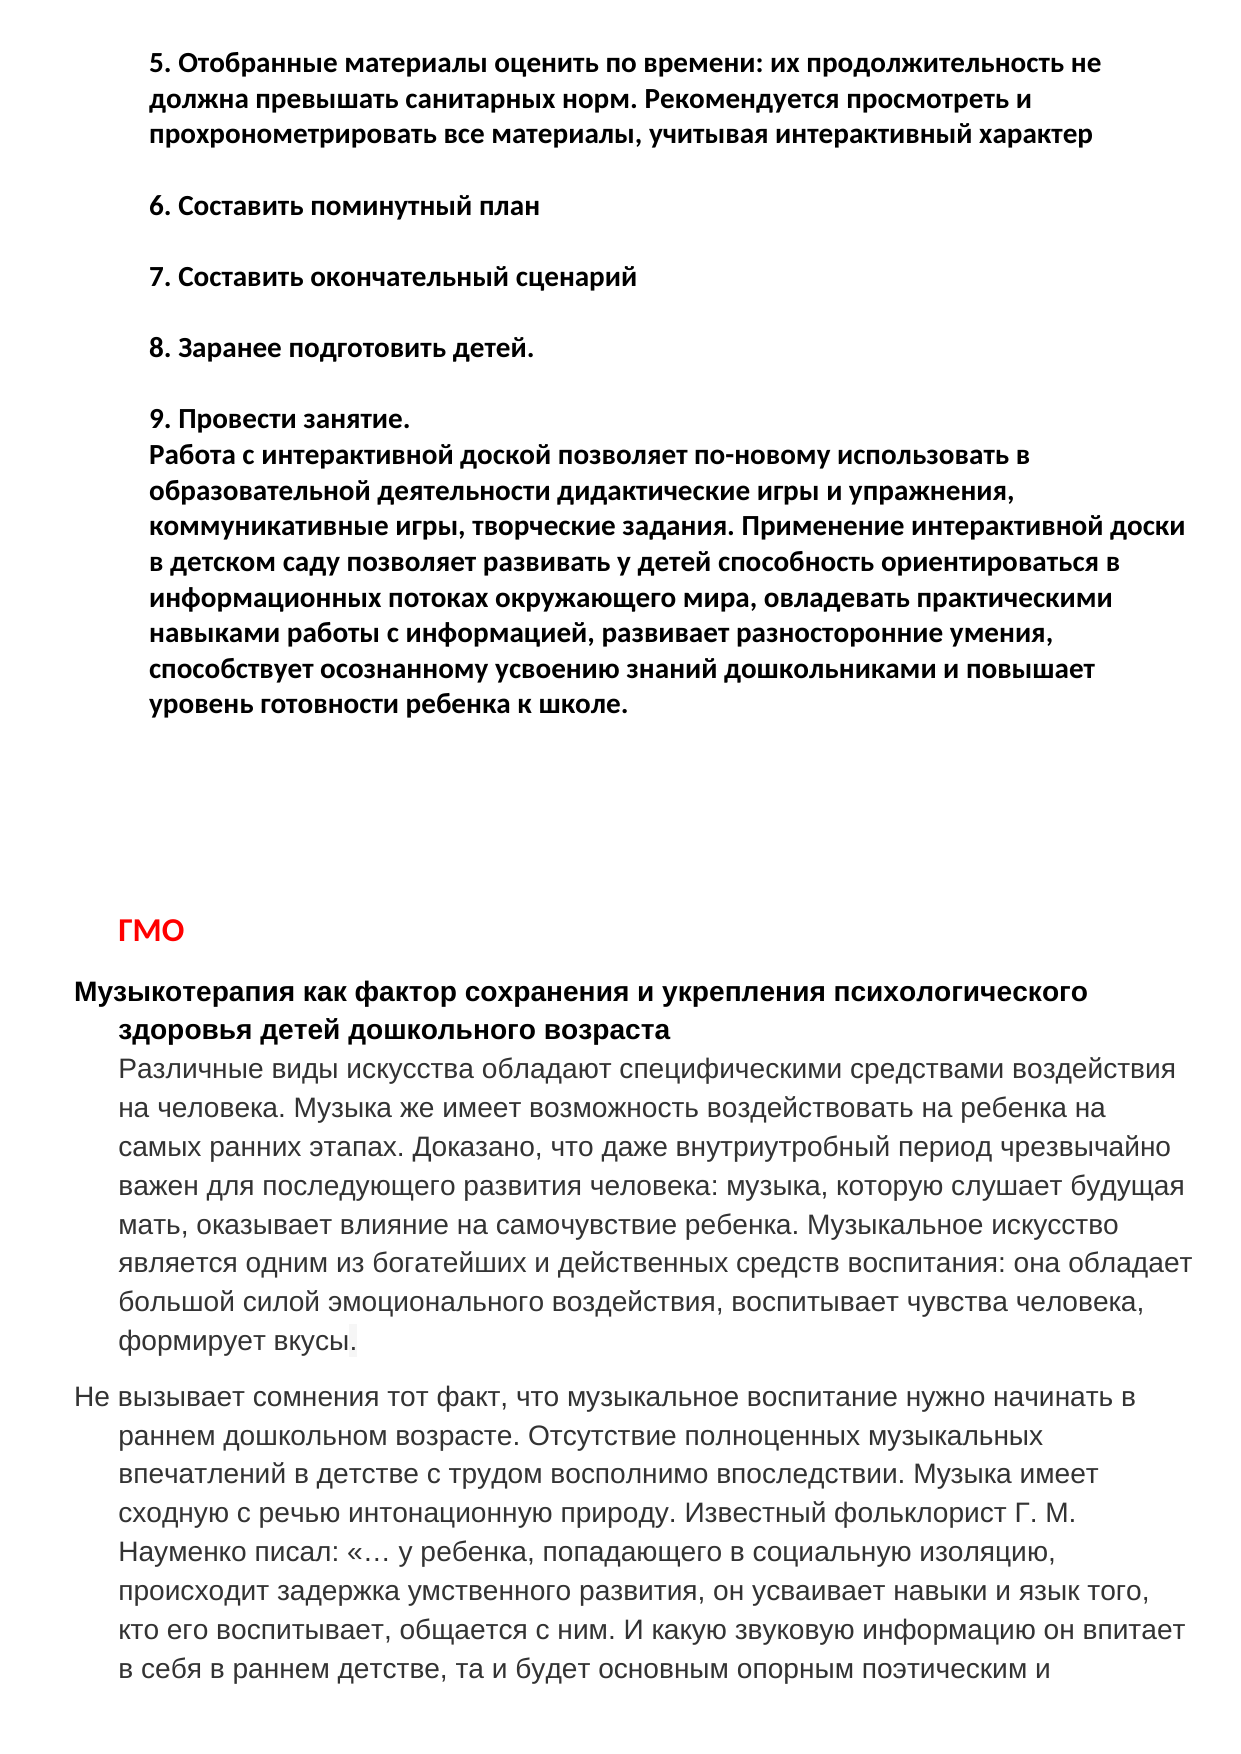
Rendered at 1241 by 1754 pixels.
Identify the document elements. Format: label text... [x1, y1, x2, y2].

text Музыкотерапия как фактор сохранения и укрепления психологического здоровья детей дошкольного возраста Различные виды искусства обладают специфическими средствами воздействия на человека. Музыка же имеет возможность воздействовать на ребенка на самых ранних этапах. Доказано, что даже внутриутробный период чрезвычайно важен для последующего развития человека: музыка, которую слушает будущая мать, оказывает влияние на самочувствие ребенка. Музыкальное искусство является одним из богатейших и действенных средств воспитания: она обладает большой силой эмоционального воздействия, воспитывает чувства человека, формирует вкусы. [74, 974, 1196, 1357]
list 5. Отобранные материалы оценить по времени: их продолжительность не должна превышать санитарных норм. Рекомендуется просмотреть и прохронометрировать все материалы, учитывая интерактивный характер [149, 44, 1196, 151]
list Работа с интерактивной доской позволяет по-новому использовать в образовательной деятельности дидактические игры и упражнения, коммуникативные игры, творческие задания. Применение интерактивной доски в детском саду позволяет развивать у детей способность ориентироваться в информационных потоках окружающего мира, овладевать практическими навыками работы с информацией, развивает разносторонние умения, способствует осознанному усвоению знаний дошкольниками и повышает уровень готовности ребенка к школе. [149, 436, 1196, 721]
list 7. Составить окончательный сценарий [149, 258, 1196, 294]
list 6. Составить поминутный план [149, 187, 1196, 222]
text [74, 1380, 1196, 1684]
list 9. Провести занятие. [149, 401, 1196, 436]
text ГМО [118, 909, 1196, 950]
list 8. Заранее подготовить детей. [149, 329, 1196, 365]
